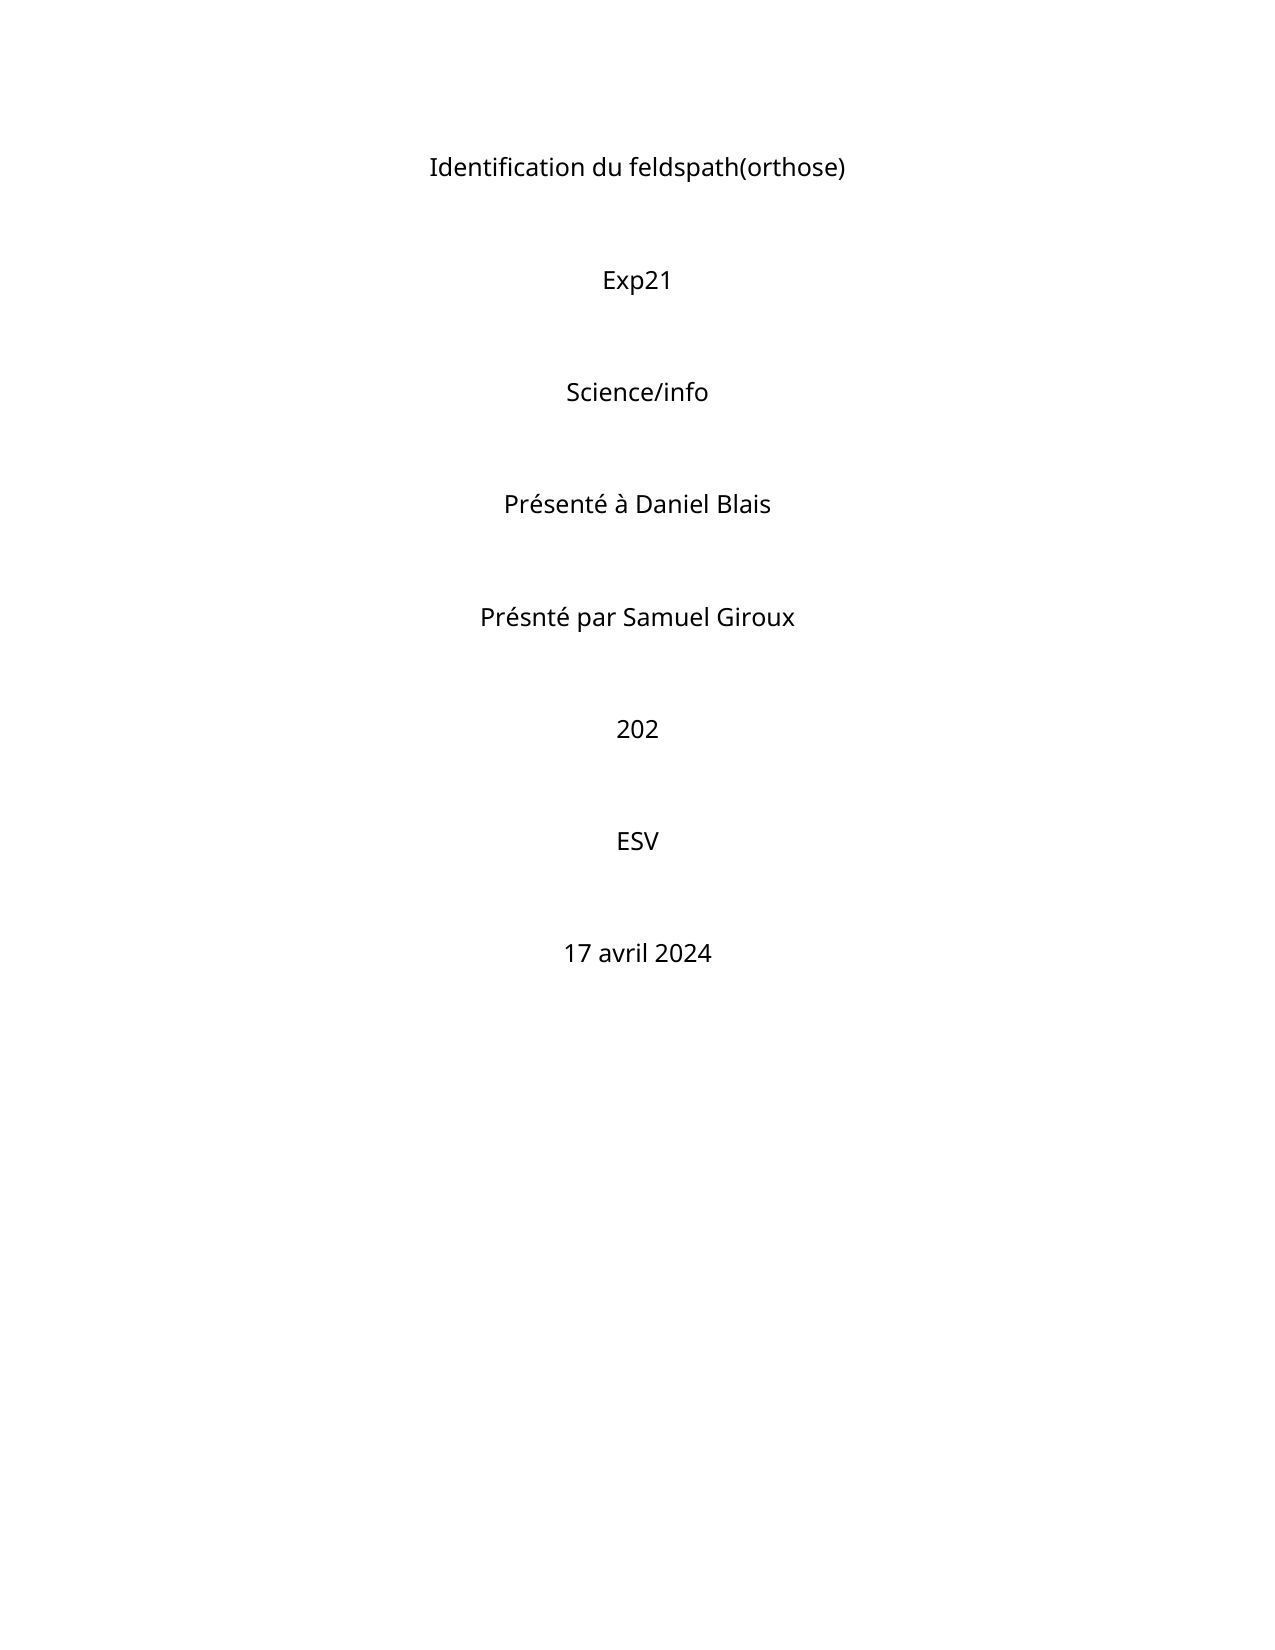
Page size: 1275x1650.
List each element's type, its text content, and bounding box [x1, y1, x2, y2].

text ESV [150, 824, 1125, 858]
text 17 avril 2024 [150, 936, 1125, 970]
text Présenté à Daniel Blais [150, 487, 1125, 521]
text Identification du feldspath(orthose) [150, 150, 1125, 184]
text Présnté par Samuel Giroux [150, 599, 1125, 633]
text 202 [150, 711, 1125, 746]
text Exp21 [150, 262, 1125, 296]
text Science/info [150, 374, 1125, 409]
